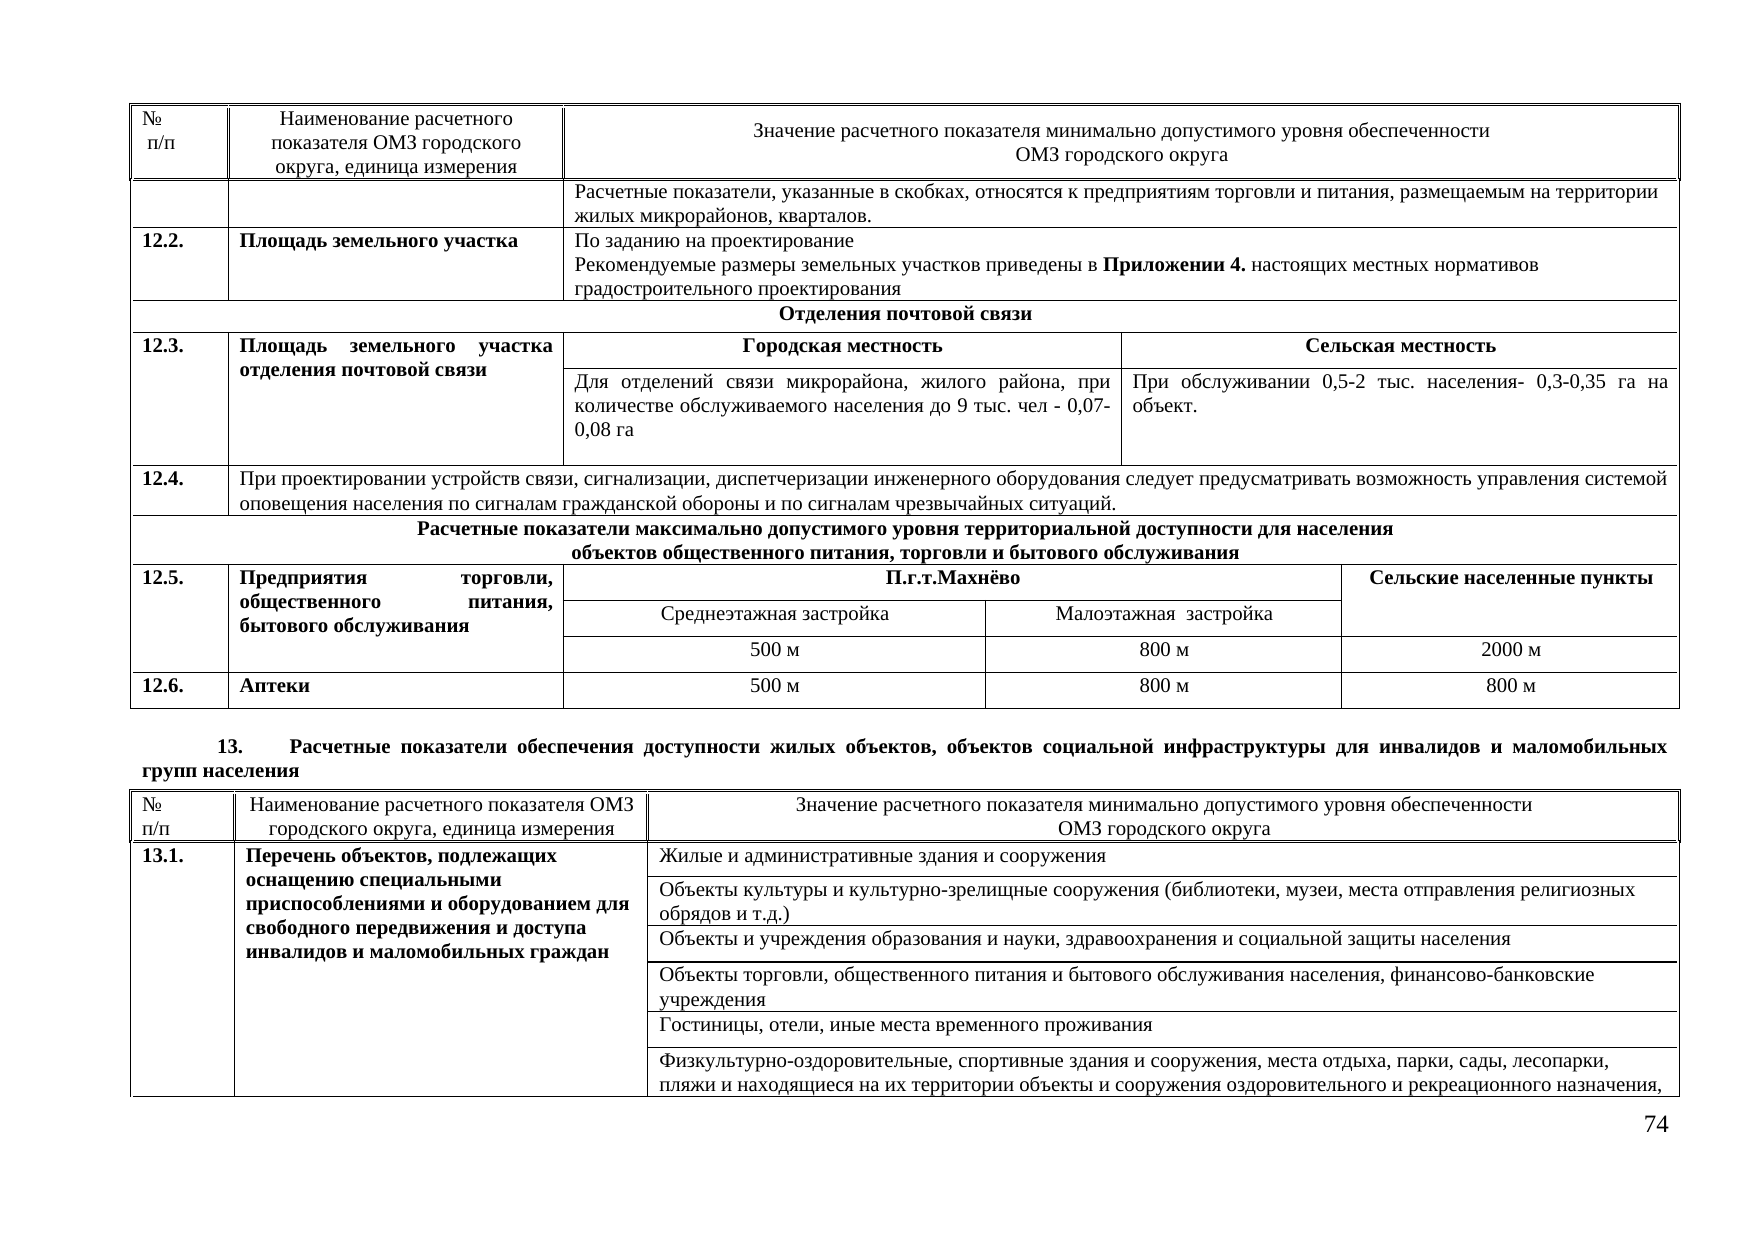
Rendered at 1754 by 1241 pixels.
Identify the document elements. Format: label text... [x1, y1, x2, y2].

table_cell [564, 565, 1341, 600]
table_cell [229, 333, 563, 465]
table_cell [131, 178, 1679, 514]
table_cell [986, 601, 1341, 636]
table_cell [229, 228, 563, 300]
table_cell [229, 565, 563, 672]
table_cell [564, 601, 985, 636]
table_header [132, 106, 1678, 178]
subtitle Расчетные показатели обеспечения доступности жилых объектов, объектов социальной инфраструктуры для инвалидов и маломобильных групп населения [142, 734, 1669, 782]
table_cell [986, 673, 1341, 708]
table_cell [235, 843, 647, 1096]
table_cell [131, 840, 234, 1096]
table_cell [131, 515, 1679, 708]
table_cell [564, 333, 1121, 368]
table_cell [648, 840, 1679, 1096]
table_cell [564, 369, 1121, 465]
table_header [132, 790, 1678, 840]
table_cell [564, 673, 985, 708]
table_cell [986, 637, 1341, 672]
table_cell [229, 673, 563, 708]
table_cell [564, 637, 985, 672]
